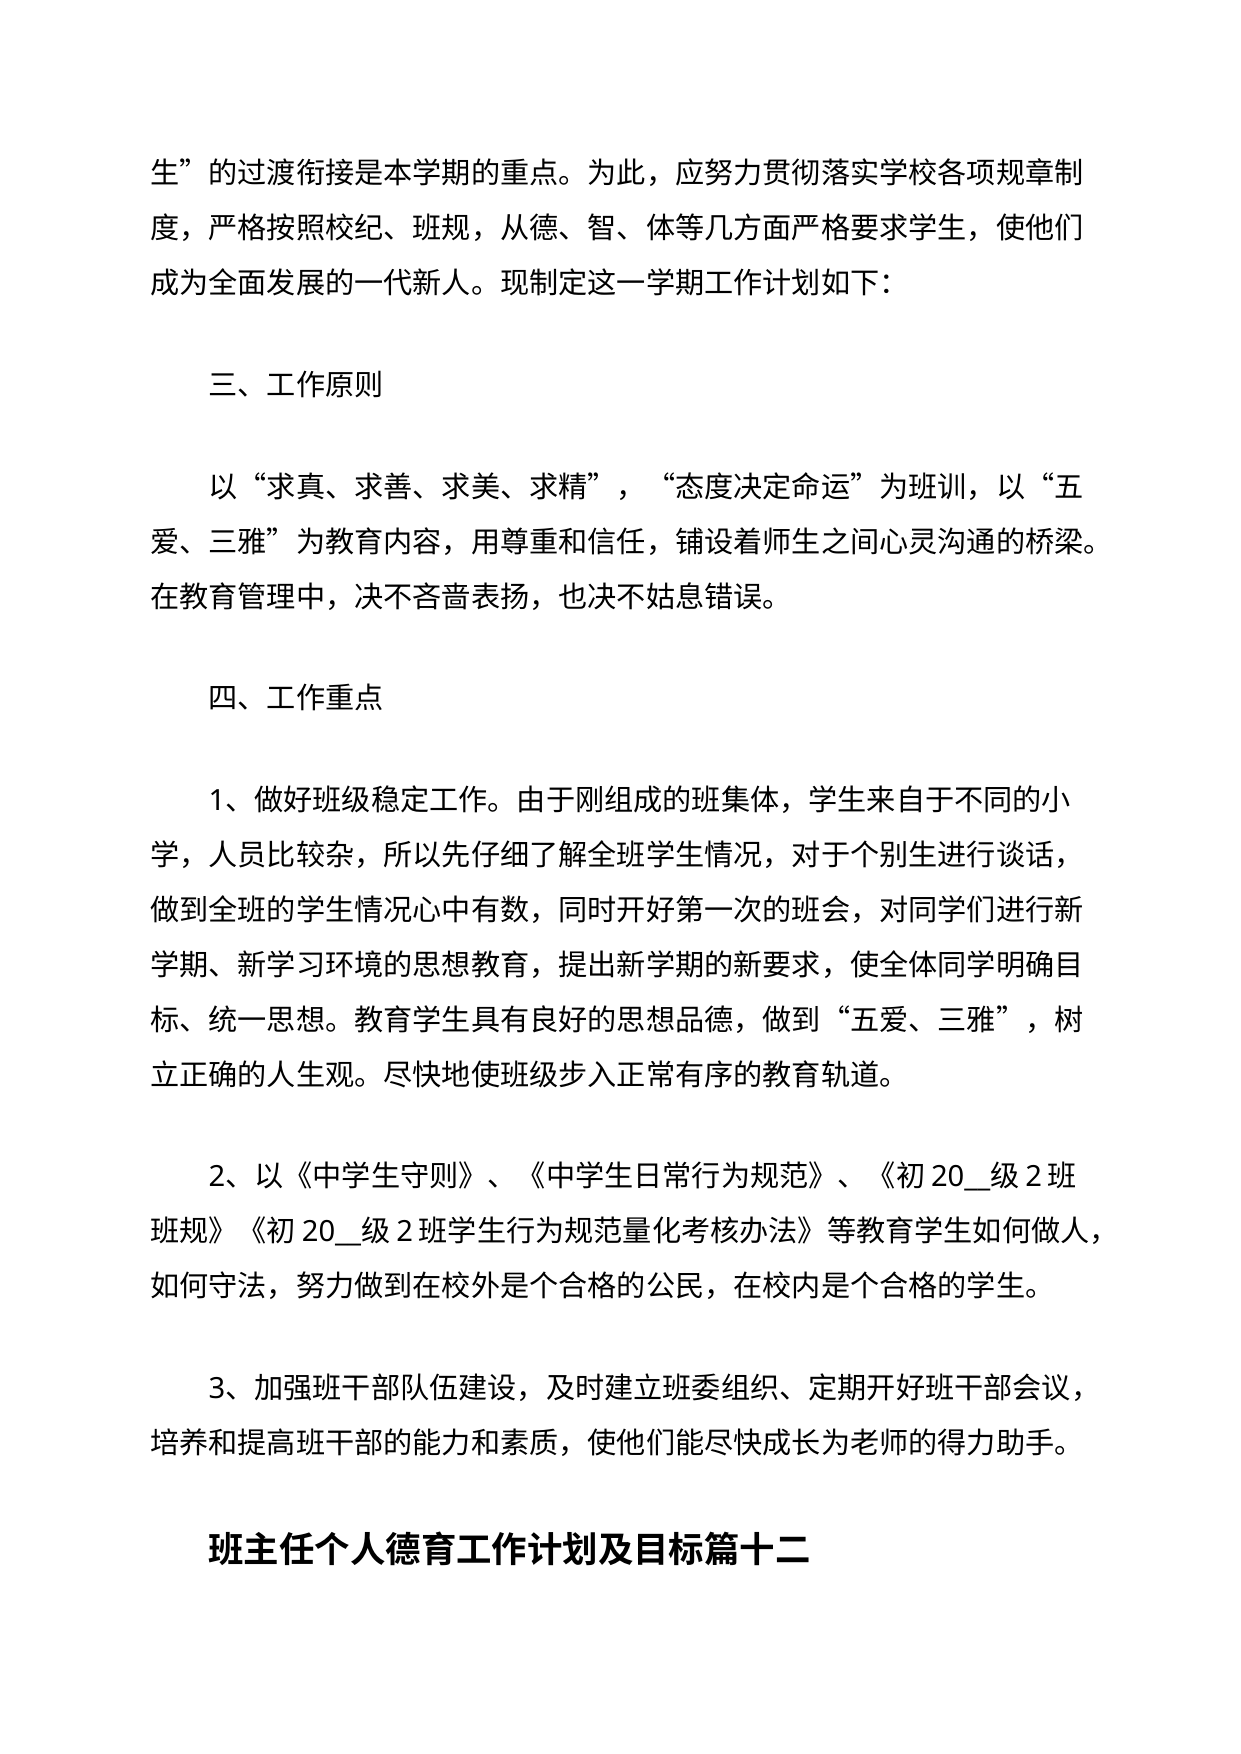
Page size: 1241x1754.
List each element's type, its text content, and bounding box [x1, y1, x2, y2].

text 2、以《中学生守则》、《中学生日常行为规范》、《初20__级2班班规》《初20__级2班学生行为规范量化考核办法》等教育学生如何做人，如何守法，努力做到在校外是个合格的公民，在校内是个合格的学生。 [150, 1153, 1090, 1305]
text 三、工作原则 [150, 362, 1090, 404]
text 以“求真、求善、求美、求精”，“态度决定命运”为班训，以“五爱、三雅”为教育内容，用尊重和信任，铺设着师生之间心灵沟通的桥梁。在教育管理中，决不吝啬表扬，也决不姑息错误。 [150, 463, 1090, 615]
text 1、做好班级稳定工作。由于刚组成的班集体，学生来自于不同的小学，人员比较杂，所以先仔细了解全班学生情况，对于个别生进行谈话，做到全班的学生情况心中有数，同时开好第一次的班会，对同学们进行新学期、新学习环境的思想教育，提出新学期的新要求，使全体同学明确目标、统一思想。教育学生具有良好的思想品德，做到“五爱、三雅”，树立正确的人生观。尽快地使班级步入正常有序的教育轨道。 [150, 777, 1090, 1093]
text 班主任个人德育工作计划及目标篇十二 [150, 1522, 1090, 1573]
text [150, 150, 1090, 302]
text 3、加强班干部队伍建设，及时建立班委组织、定期开好班干部会议，培养和提高班干部的能力和素质，使他们能尽快成长为老师的得力助手。 [150, 1365, 1090, 1462]
text 四、工作重点 [150, 675, 1090, 717]
